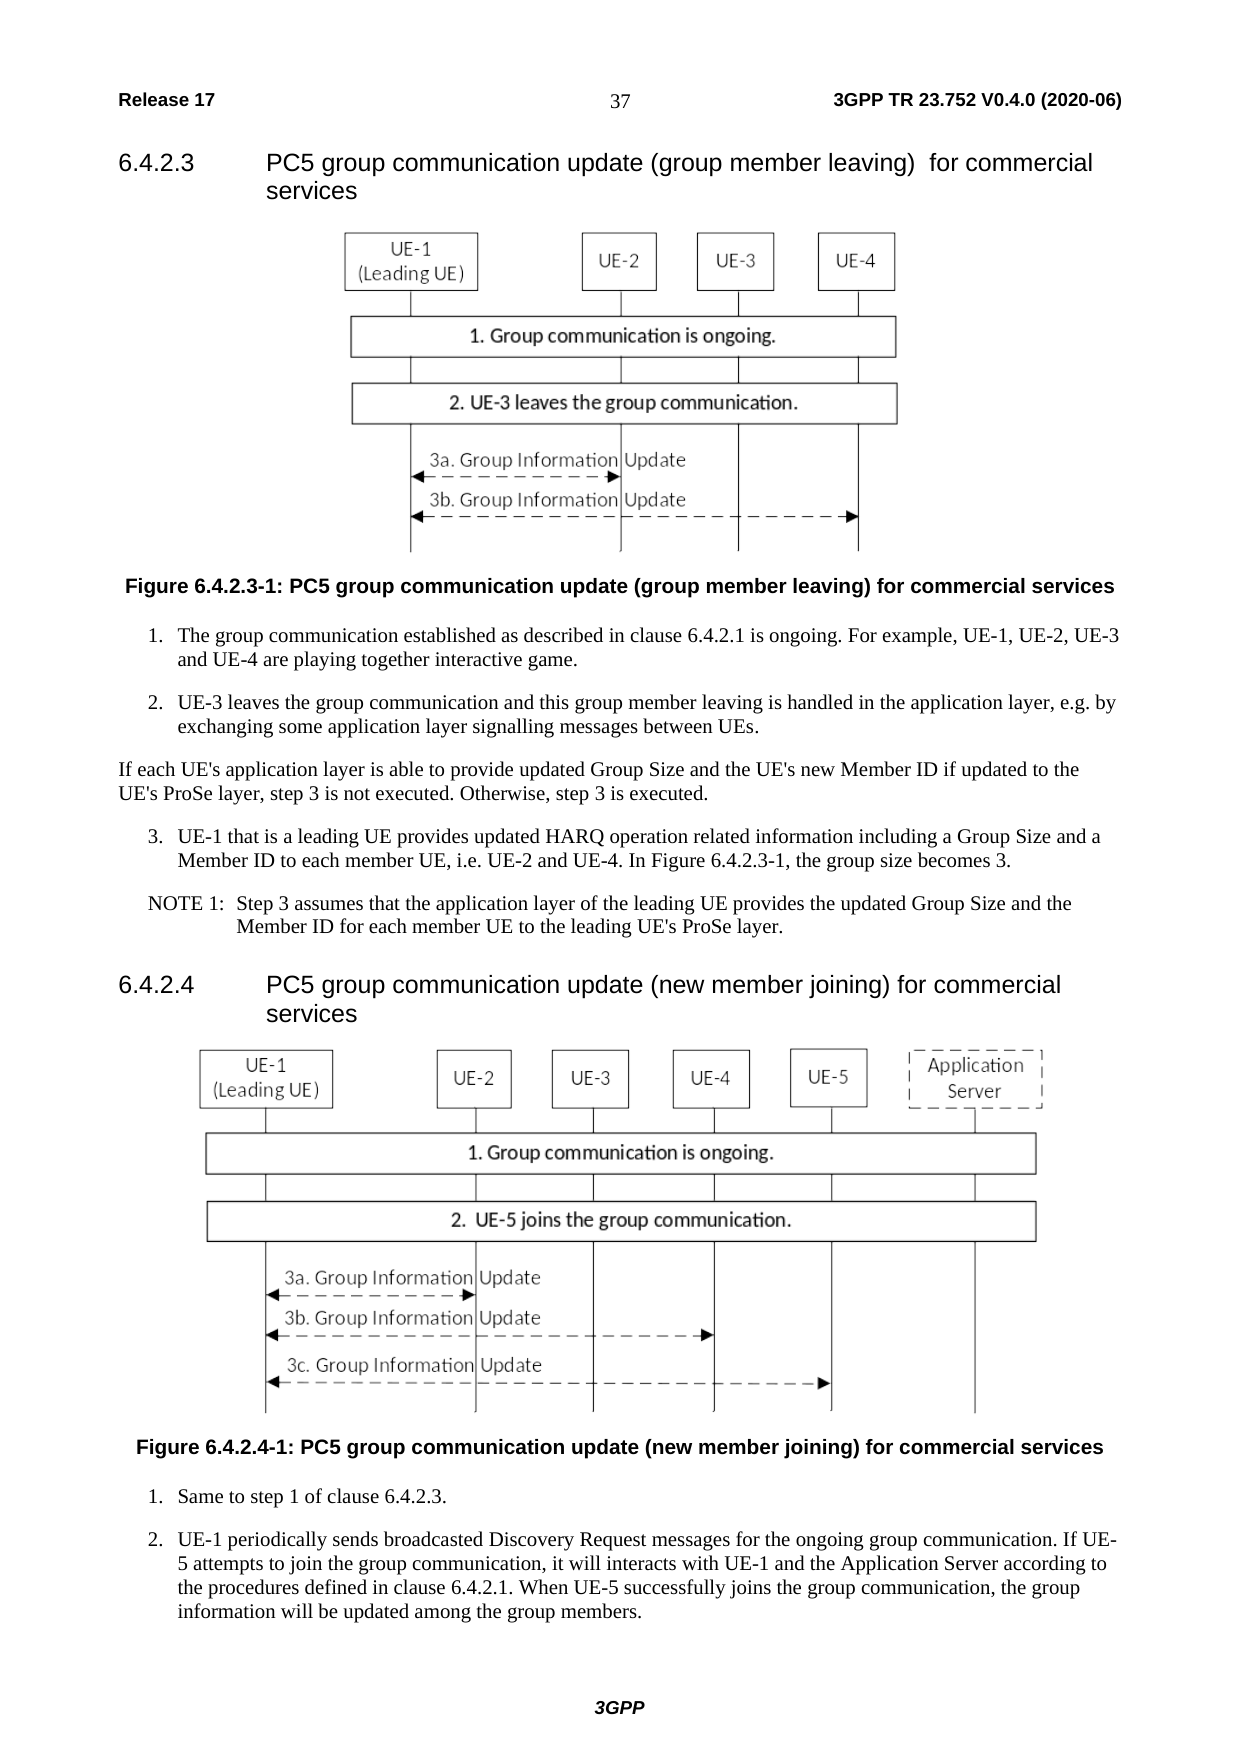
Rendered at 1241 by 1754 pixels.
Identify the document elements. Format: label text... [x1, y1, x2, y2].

subtitle 6.4.2.3 PC5 group communication update for commercial services [118, 147, 1122, 205]
text 1. The group communication established as described in clause 6.4.2.1 is ongoing. For example, UE-1, UE-2, UE-3 and UE-4 are playing together interactive game. [148, 623, 1122, 671]
text NOTE: Step 3 assumes that the application layer of the leading UE provides the updated Group Size and the Member ID for each member UE to the leading UE's ProSe layer. [148, 890, 1122, 938]
text If each UE's application layer is able to provide updated Group Size and the UE's new Member ID if updated to the UE's ProSe layer, step 3 is not executed. Otherwise, step 3 is executed. [118, 757, 1122, 805]
text 3. UE-1 that is a leading UE provides updated HARQ operation related information including a Group Size and a Member ID to each member UE, i.e. UE-2 and UE-4. In Figure 6.4.2.3-1, the group size becomes 3. [148, 823, 1122, 872]
text Figure 6.4.2.3-1: PC5 group communication update for commercial services [118, 574, 1122, 598]
text 2. UE-3 leaves the group communication and this group member leaving is handled in the application layer, e.g. by exchanging some application layer signalling messages between UEs. [148, 690, 1122, 738]
